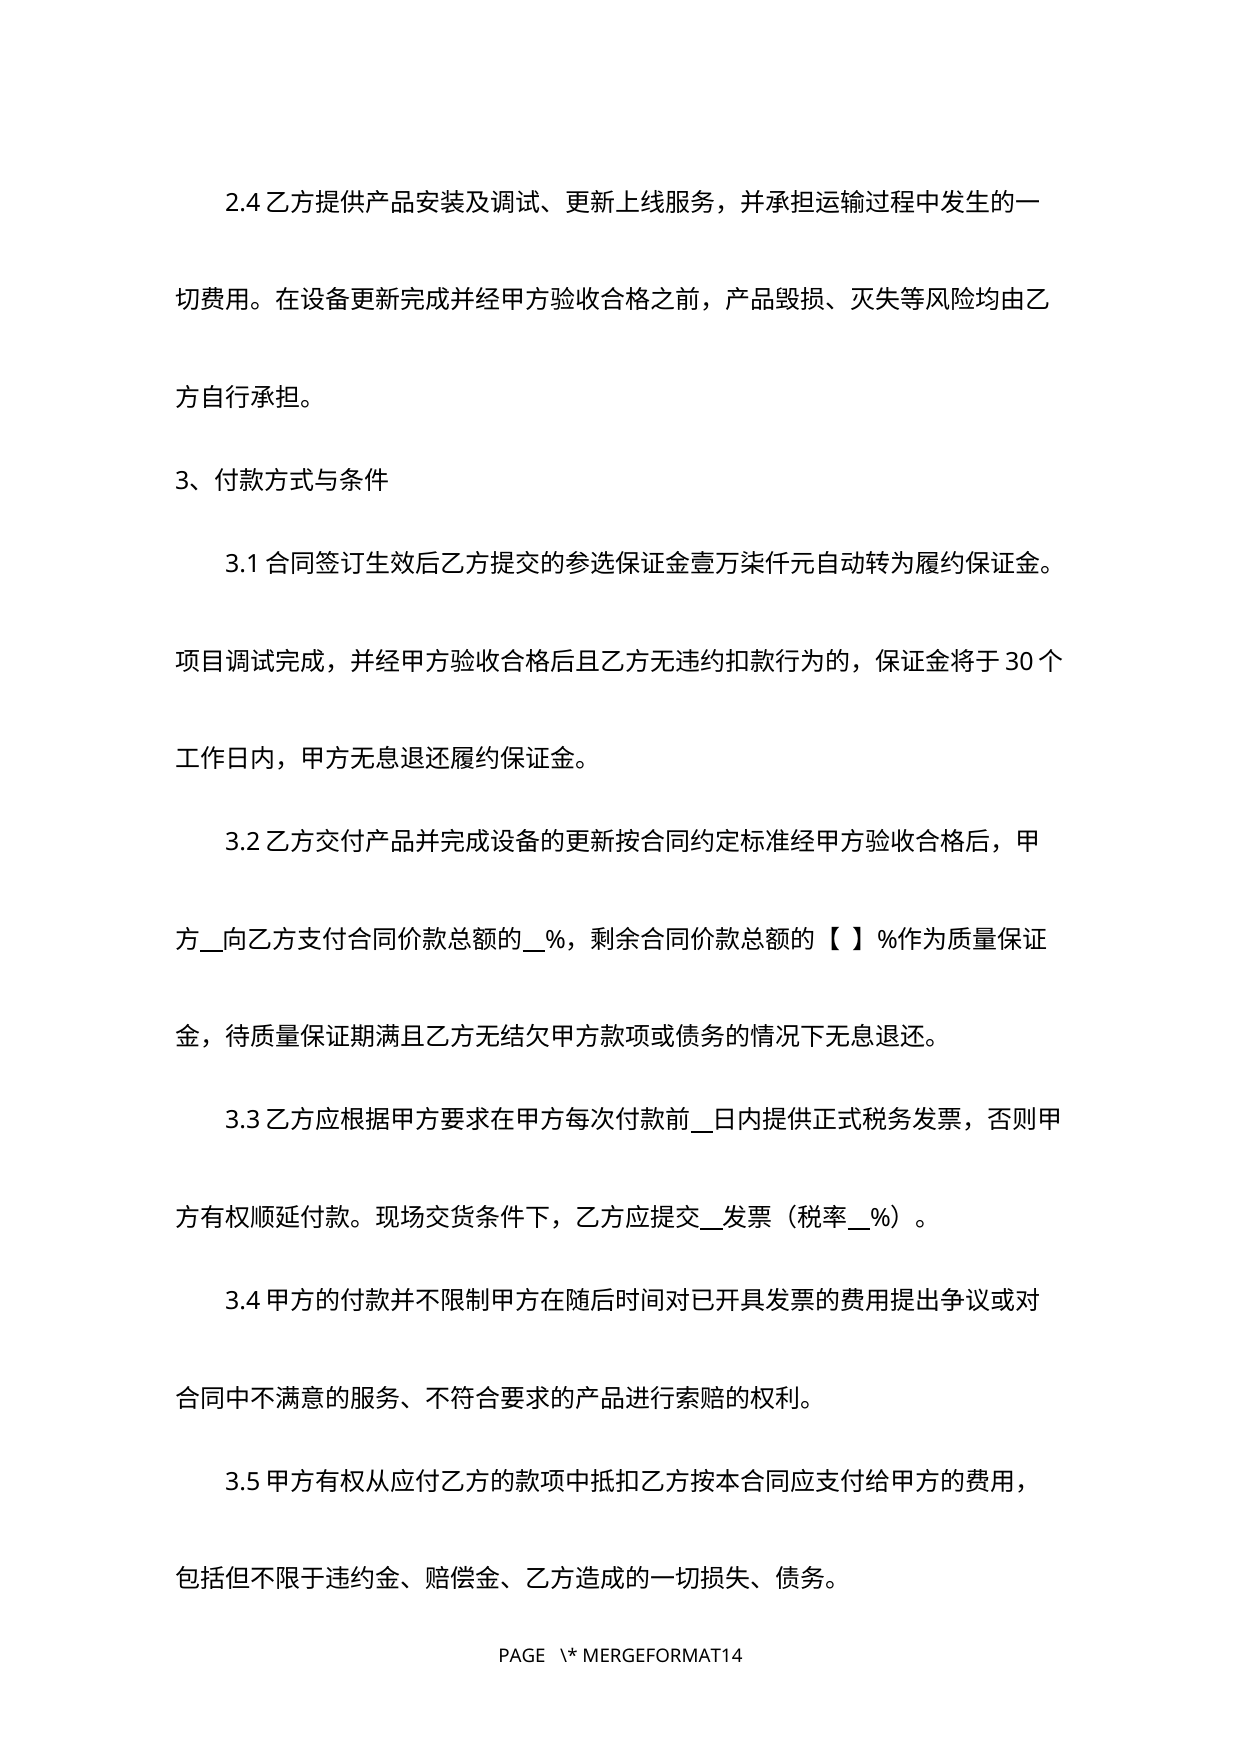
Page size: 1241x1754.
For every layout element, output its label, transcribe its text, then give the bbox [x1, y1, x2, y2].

text 3.5甲方有权从应付乙方的款项中抵扣乙方按本合同应支付给甲方的费用，包括但不限于违约金、赔偿金、乙方造成的一切损失、债务。 [175, 1447, 1065, 1609]
text 3.3乙方应根据甲方要求在甲方每次付款前 日内提供正式税务发票，否则甲方有权顺延付款。现场交货条件下，乙方应提交 发票（税率 %）。 [175, 1086, 1065, 1248]
text 3.1合同签订生效后乙方提交的参选保证金壹万柒仟元自动转为履约保证金。项目调试完成，并经甲方验收合格后且乙方无违约扣款行为的，保证金将于30个工作日内，甲方无息退还履约保证金。 [175, 529, 1065, 789]
text 3、付款方式与条件 [175, 446, 1065, 511]
text 3.4甲方的付款并不限制甲方在随后时间对已开具发票的费用提出争议或对合同中不满意的服务、不符合要求的产品进行索赔的权利。 [175, 1266, 1065, 1429]
text 2.4乙方提供产品安装及调试、更新上线服务，并承担运输过程中发生的一切费用。在设备更新完成并经甲方验收合格之前，产品毁损、灭失等风险均由乙方自行承担。 [175, 168, 1065, 428]
text 3.2乙方交付产品并完成设备的更新按合同约定标准经甲方验收合格后，甲方 向乙方支付合同价款总额的 %，剩余合同价款总额的【 】%作为质量保证金，待质量保证期满且乙方无结欠甲方款项或债务的情况下无息退还。 [175, 807, 1065, 1067]
